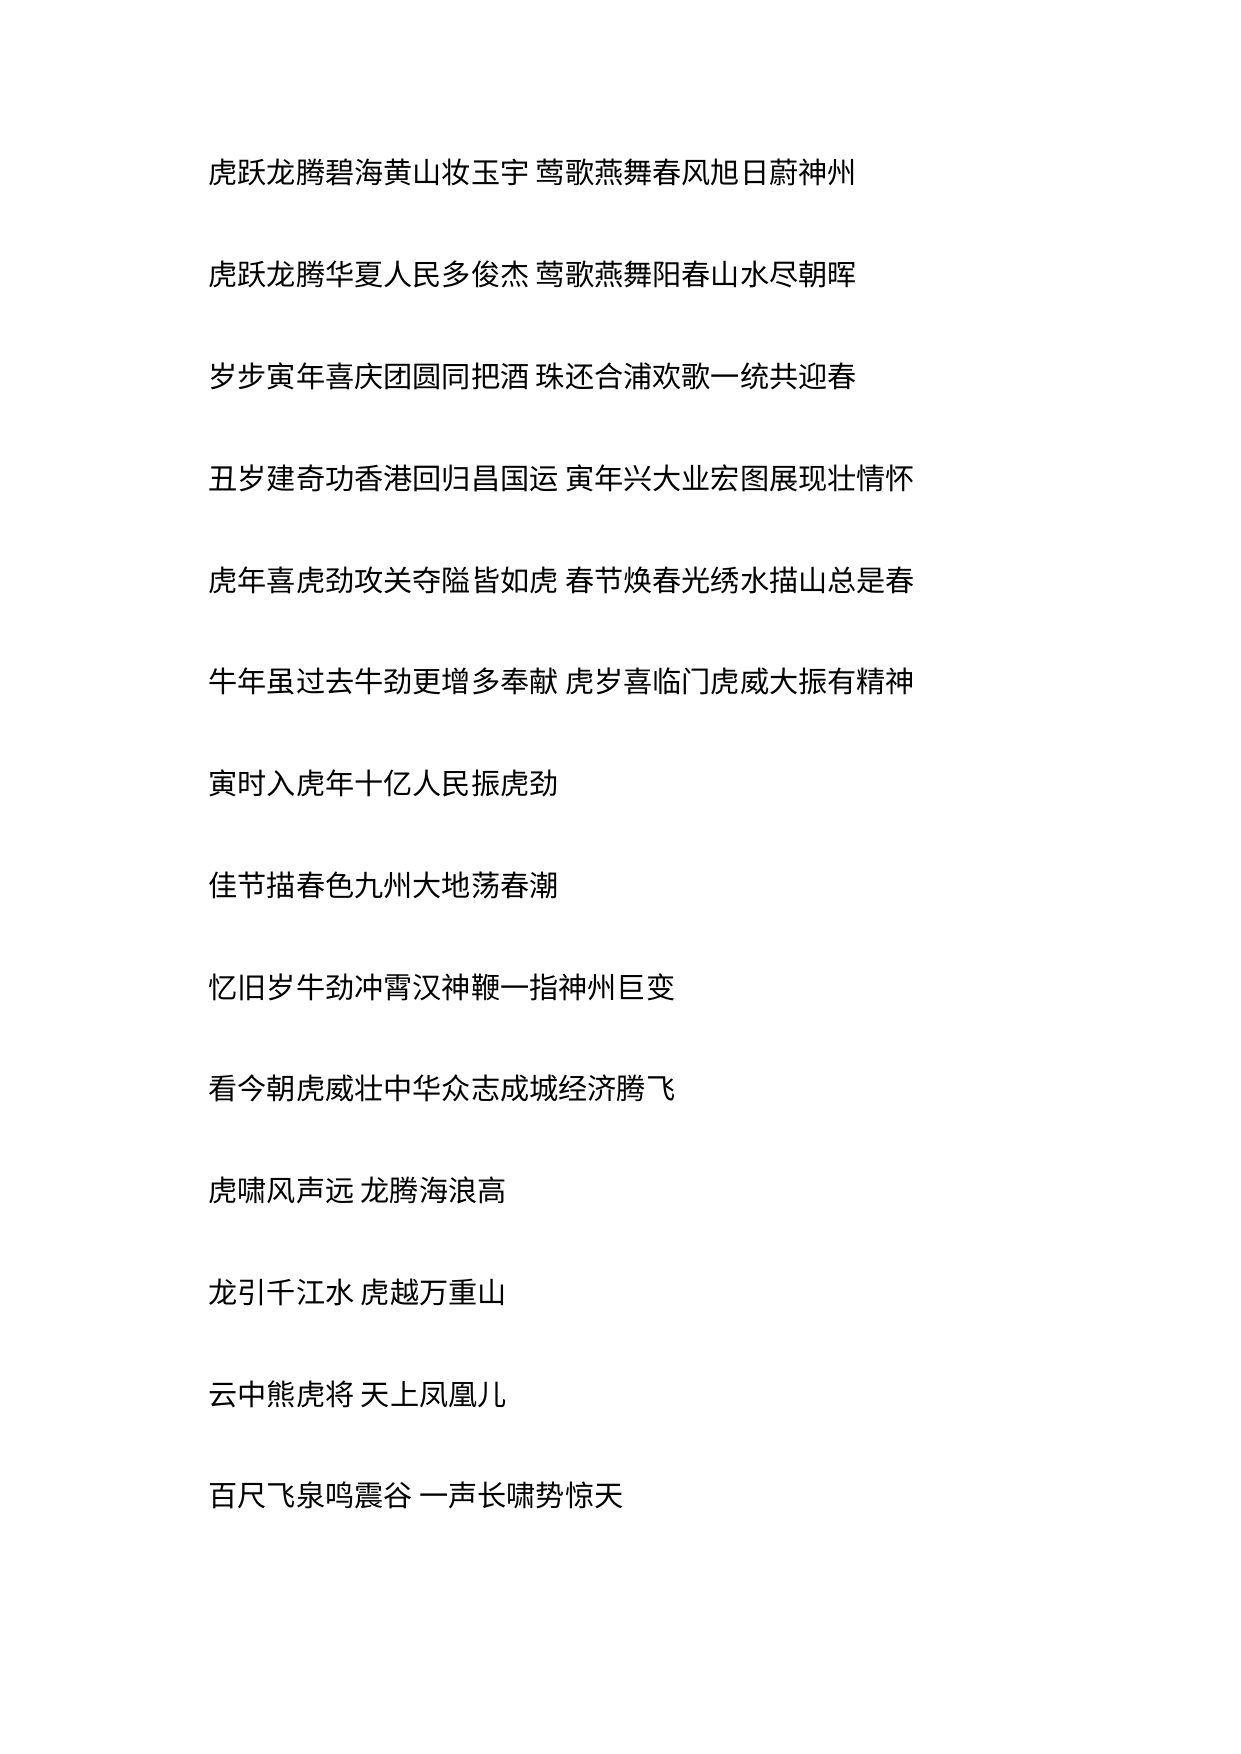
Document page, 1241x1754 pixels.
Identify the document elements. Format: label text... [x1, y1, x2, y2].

text 虎跃龙腾华夏人民多俊杰 莺歌燕舞阳春山水尽朝晖 [150, 252, 1090, 294]
text 龙引千江水 虎越万重山 [150, 1269, 1090, 1312]
text 百尺飞泉鸣震谷 一声长啸势惊天 [150, 1473, 1090, 1515]
text 虎年喜虎劲攻关夺隘皆如虎 春节焕春光绣水描山总是春 [150, 557, 1090, 599]
text 牛年虽过去牛劲更增多奉献 虎岁喜临门虎威大振有精神 [150, 659, 1090, 701]
text 寅时入虎年十亿人民振虎劲 [150, 761, 1090, 803]
text 佳节描春色九州大地荡春潮 [150, 862, 1090, 905]
text 忆旧岁牛劲冲霄汉神鞭一指神州巨变 [150, 964, 1090, 1006]
text 丑岁建奇功香港回归昌国运 寅年兴大业宏图展现壮情怀 [150, 455, 1090, 498]
text 虎跃龙腾碧海黄山妆玉宇 莺歌燕舞春风旭日蔚神州 [150, 150, 1090, 192]
text 看今朝虎威壮中华众志成城经济腾飞 [150, 1066, 1090, 1108]
text 岁步寅年喜庆团圆同把酒 珠还合浦欢歌一统共迎春 [150, 353, 1090, 396]
text 虎啸风声远 龙腾海浪高 [150, 1168, 1090, 1210]
text 云中熊虎将 天上凤凰儿 [150, 1371, 1090, 1413]
